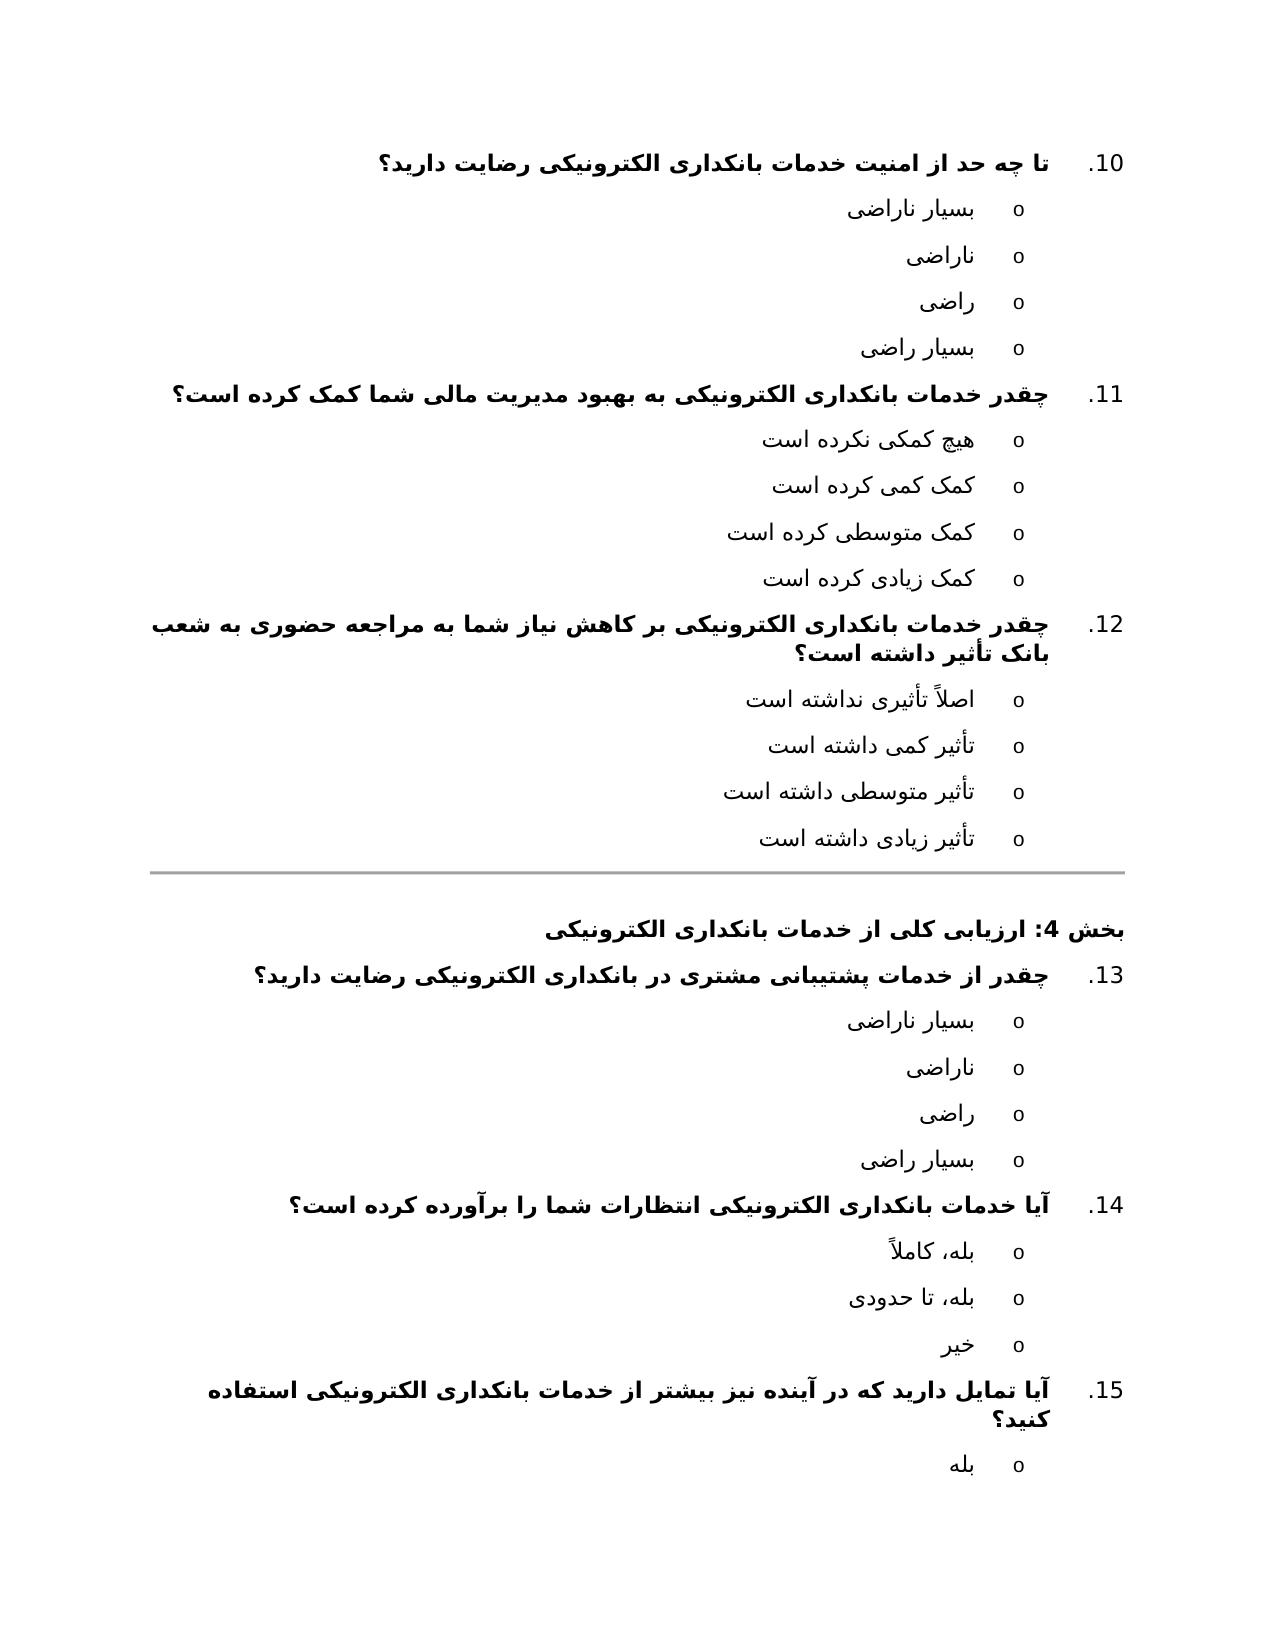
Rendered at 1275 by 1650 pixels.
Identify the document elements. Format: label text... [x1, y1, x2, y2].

list تا چه حد از امنیت خدمات بانکداری الکترونیکی رضایت دارید؟ [150, 150, 1087, 177]
text بخش 4: ارزیابی کلی از خدمات بانکداری الکترونیکی [150, 916, 1125, 943]
list تأثیر متوسطی داشته است [150, 778, 1012, 806]
list راضی [150, 288, 1012, 316]
list بسیار ناراضی [150, 195, 1012, 223]
list تأثیر زیادی داشته است [150, 825, 1012, 852]
list اصلاً تأثیری نداشته است [150, 686, 1012, 713]
list ناراضی [150, 1054, 1012, 1081]
list آیا خدمات بانکداری الکترونیکی انتظارات شما را برآورده کرده است؟ [150, 1193, 1087, 1219]
list چقدر خدمات بانکداری الکترونیکی بر کاهش نیاز شما به مراجعه حضوری به شعب بانک تأثیر داشته است؟ [150, 612, 1087, 667]
list بسیار ناراضی [150, 1007, 1012, 1035]
list چقدر از خدمات پشتیبانی مشتری در بانکداری الکترونیکی رضایت دارید؟ [150, 962, 1087, 988]
list بسیار راضی [150, 334, 1012, 362]
list بله، کاملاً [150, 1238, 1012, 1266]
list کمک متوسطی کرده است [150, 519, 1012, 546]
list چقدر خدمات بانکداری الکترونیکی به بهبود مدیریت مالی شما کمک کرده است؟ [150, 381, 1087, 407]
list بله، تا حدودی [150, 1284, 1012, 1312]
list راضی [150, 1100, 1012, 1127]
list تأثیر کمی داشته است [150, 732, 1012, 760]
list کمک زیادی کرده است [150, 565, 1012, 593]
list هیچ کمکی نکرده است [150, 426, 1012, 454]
list خیر [150, 1331, 1012, 1358]
list بسیار راضی [150, 1146, 1012, 1174]
list ناراضی [150, 242, 1012, 269]
list بله [150, 1451, 1012, 1479]
list آیا تمایل دارید که در آینده نیز بیشتر از خدمات بانکداری الکترونیکی استفاده کنید؟ [150, 1377, 1087, 1433]
list کمک کمی کرده است [150, 473, 1012, 500]
